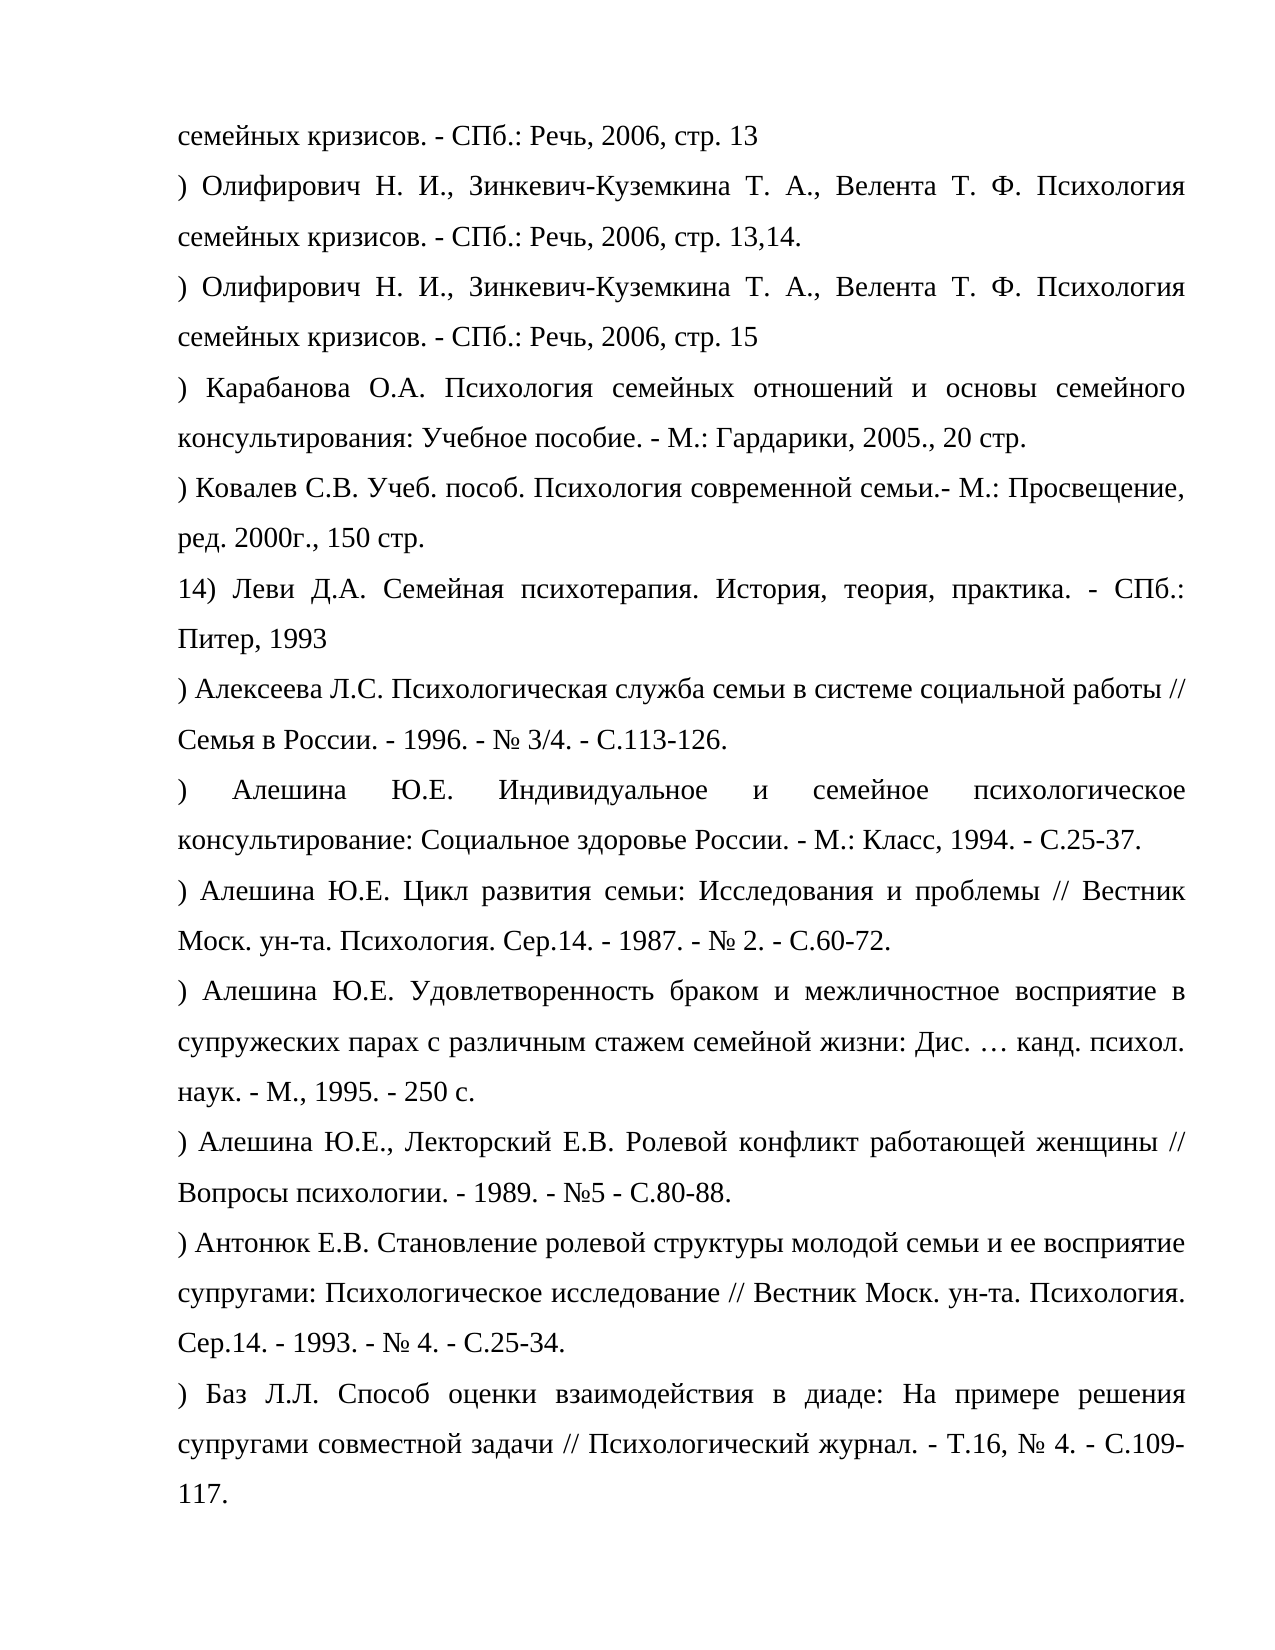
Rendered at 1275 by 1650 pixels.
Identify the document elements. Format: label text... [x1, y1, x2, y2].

text ) Олифирович Н. И., Зинкевич-Куземкина Т. А., Велента Т. Ф. Психология семейных кризисов. - СПб.: Речь, 2006, стр. 15 [177, 269, 1186, 353]
text ) Алешина Ю.Е., Лекторский Е.В. Ролевой конфликт работающей женщины // Вопросы психологии. - 1989. - №5 - С.80-88. [177, 1124, 1186, 1208]
text ) Ковалев С.В. Учеб. пособ. Психология современной семьи.- М.: Просвещение, ред. 2000г., 150 стр. [177, 470, 1186, 554]
text ) Баз Л.Л. Способ оценки взаимодействия в диаде: На примере решения супругами совместной задачи // Психологический журнал. - Т.16, № 4. - С.109-117. [177, 1376, 1186, 1510]
text ) Антонюк Е.В. Становление ролевой структуры молодой семьи и ее восприятие супругами: Психологическое исследование // Вестник Моск. ун-та. Психология. Сер.14. - 1993. - № 4. - С.25-34. [177, 1225, 1186, 1359]
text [177, 118, 1186, 152]
text ) Олифирович Н. И., Зинкевич-Куземкина Т. А., Велента Т. Ф. Психология семейных кризисов. - СПб.: Речь, 2006, стр. 13,14. [177, 168, 1186, 252]
text ) Алешина Ю.Е. Индивидуальное и семейное психологическое консультирование: Социальное здоровье России. - М.: Класс, 1994. - С.25-37. [177, 772, 1186, 856]
text ) Алешина Ю.Е. Удовлетворенность браком и межличностное восприятие в супружеских парах с различным стажем семейной жизни: Дис. … канд. психол. наук. - М., 1995. - 250 с. [177, 973, 1186, 1108]
text 14) Леви Д.А. Семейная психотерапия. История, теория, практика. - СПб.: Питер, 1993 [177, 571, 1186, 655]
text ) Карабанова О.А. Психология семейных отношений и основы семейного консультирования: Учебное пособие. - М.: Гардарики, 2005., 20 стр. [177, 370, 1186, 453]
text ) Алешина Ю.Е. Цикл развития семьи: Исследования и проблемы // Вестник Моск. ун-та. Психология. Сер.14. - 1987. - № 2. - С.60-72. [177, 873, 1186, 957]
text ) Алексеева Л.С. Психологическая служба семьи в системе социальной работы // Семья в России. - 1996. - № 3/4. - С.113-126. [177, 672, 1186, 755]
